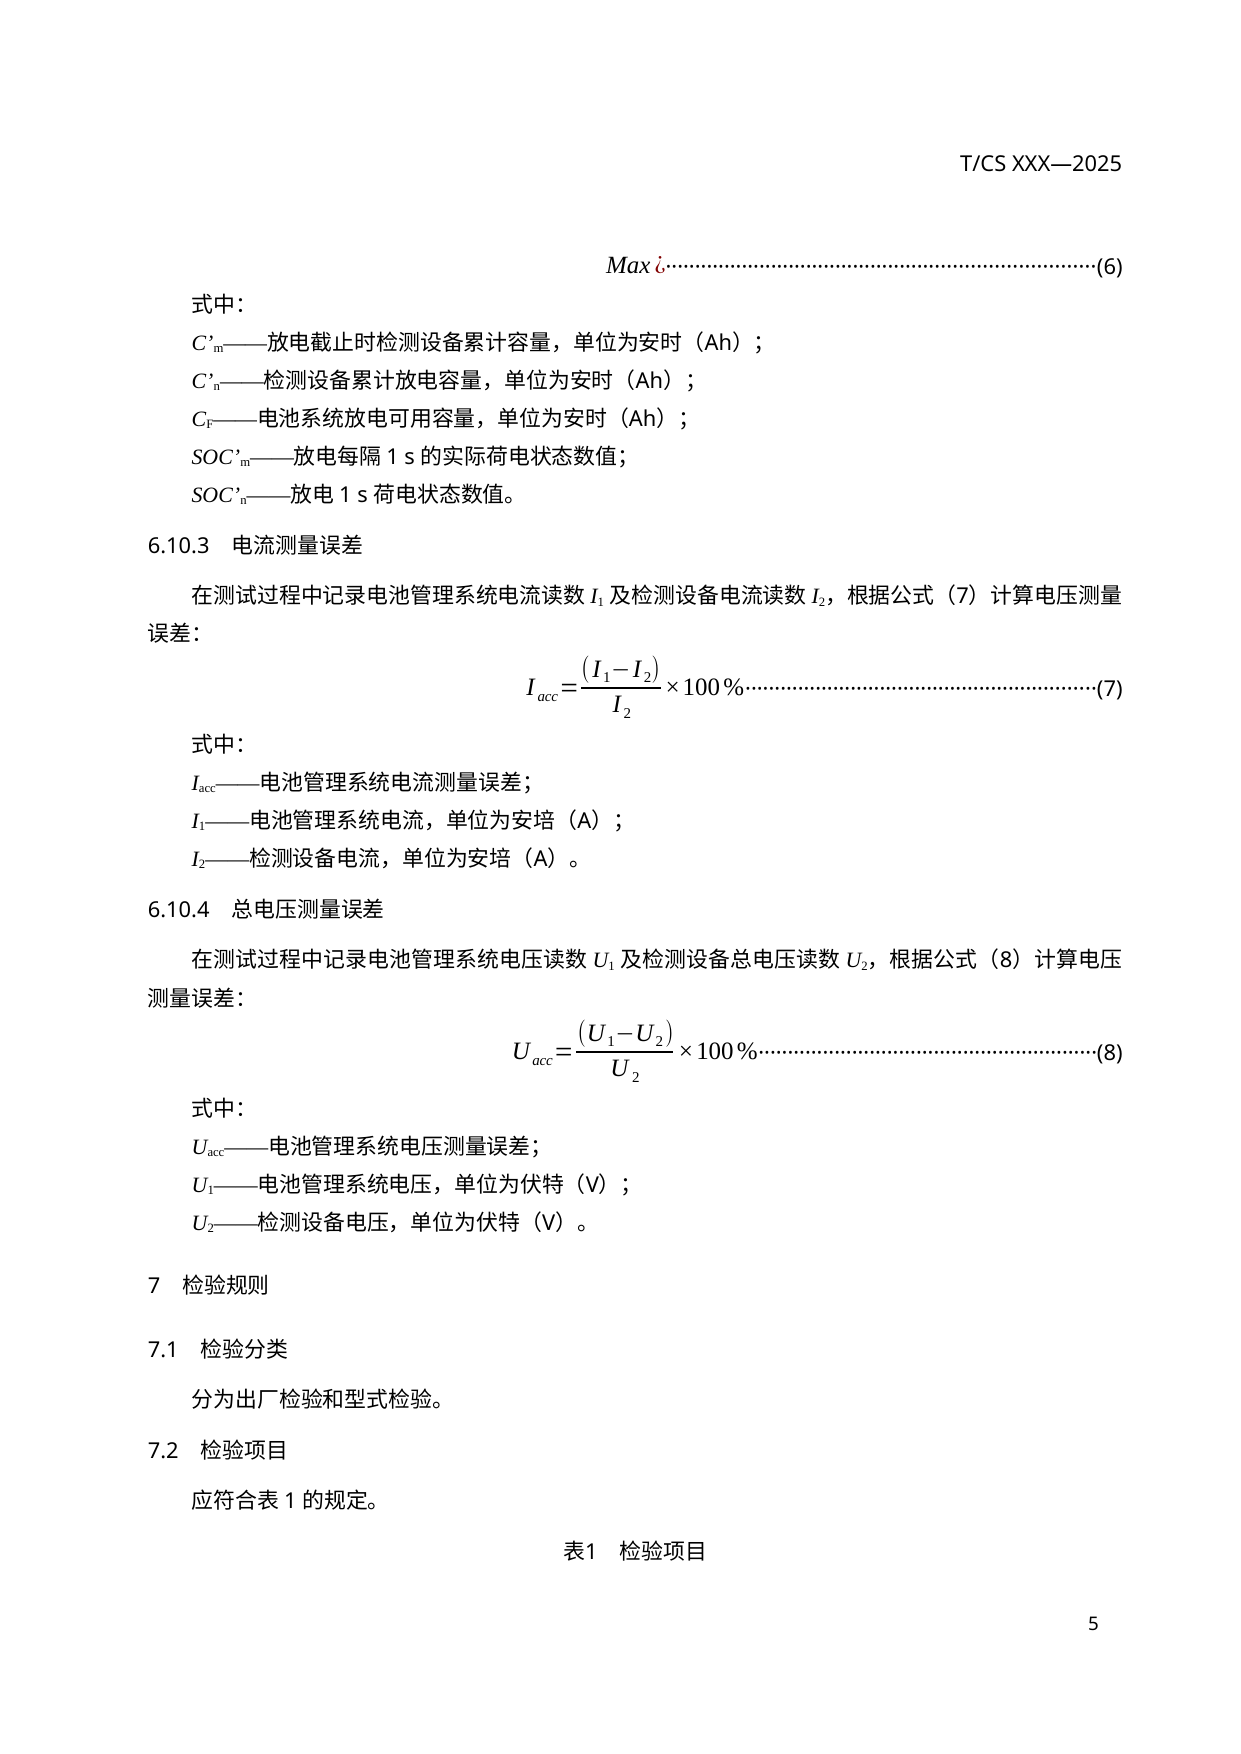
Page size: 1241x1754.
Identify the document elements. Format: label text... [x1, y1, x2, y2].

text () [148, 251, 1122, 281]
text 式中： [148, 287, 1122, 318]
text 总电压测量误差 [148, 892, 1122, 924]
text 检验分类 [148, 1332, 1122, 1363]
text Iacc——电池管理系统电流测量误差； [148, 765, 1122, 797]
text 检验项目 [148, 1534, 1122, 1566]
text 式中： [148, 1091, 1122, 1123]
text CF——电池系统放电可用容量，单位为安时（Ah）； [148, 401, 1122, 433]
text I1——电池管理系统电流，单位为安培（A）； [148, 803, 1122, 835]
text C’n——检测设备累计放电容量，单位为安时（Ah）； [148, 363, 1122, 394]
text 在测试过程中记录电池管理系统电流读数 I1 及检测设备电流读数 I2，根据公式（7）计算电压测量误差： [148, 578, 1122, 648]
text () [148, 654, 1122, 721]
text C’m——放电截止时检测设备累计容量，单位为安时（Ah）； [148, 325, 1122, 356]
text 分为出厂检验和型式检验。 [148, 1382, 1122, 1414]
text Uacc——电池管理系统电压测量误差； [148, 1129, 1122, 1161]
text 检验项目 [148, 1433, 1122, 1464]
text 检验规则 [148, 1268, 1122, 1300]
text 在测试过程中记录电池管理系统电压读数 U1 及检测设备总电压读数 U2，根据公式（8）计算电压测量误差： [148, 942, 1122, 1012]
text U1——电池管理系统电压，单位为伏特（V）； [148, 1167, 1122, 1199]
text U2——检测设备电压，单位为伏特（V）。 [148, 1205, 1122, 1237]
text () [148, 1018, 1122, 1085]
text 式中： [148, 727, 1122, 759]
text I2——检测设备电流，单位为安培（A）。 [148, 841, 1122, 873]
text SOC’m——放电每隔 1 s 的实际荷电状态数值； [148, 439, 1122, 471]
text 电流测量误差 [148, 528, 1122, 559]
text SOC’n——放电 1 s 荷电状态数值。 [148, 477, 1122, 509]
text 应符合表 1 的规定。 [148, 1483, 1122, 1515]
